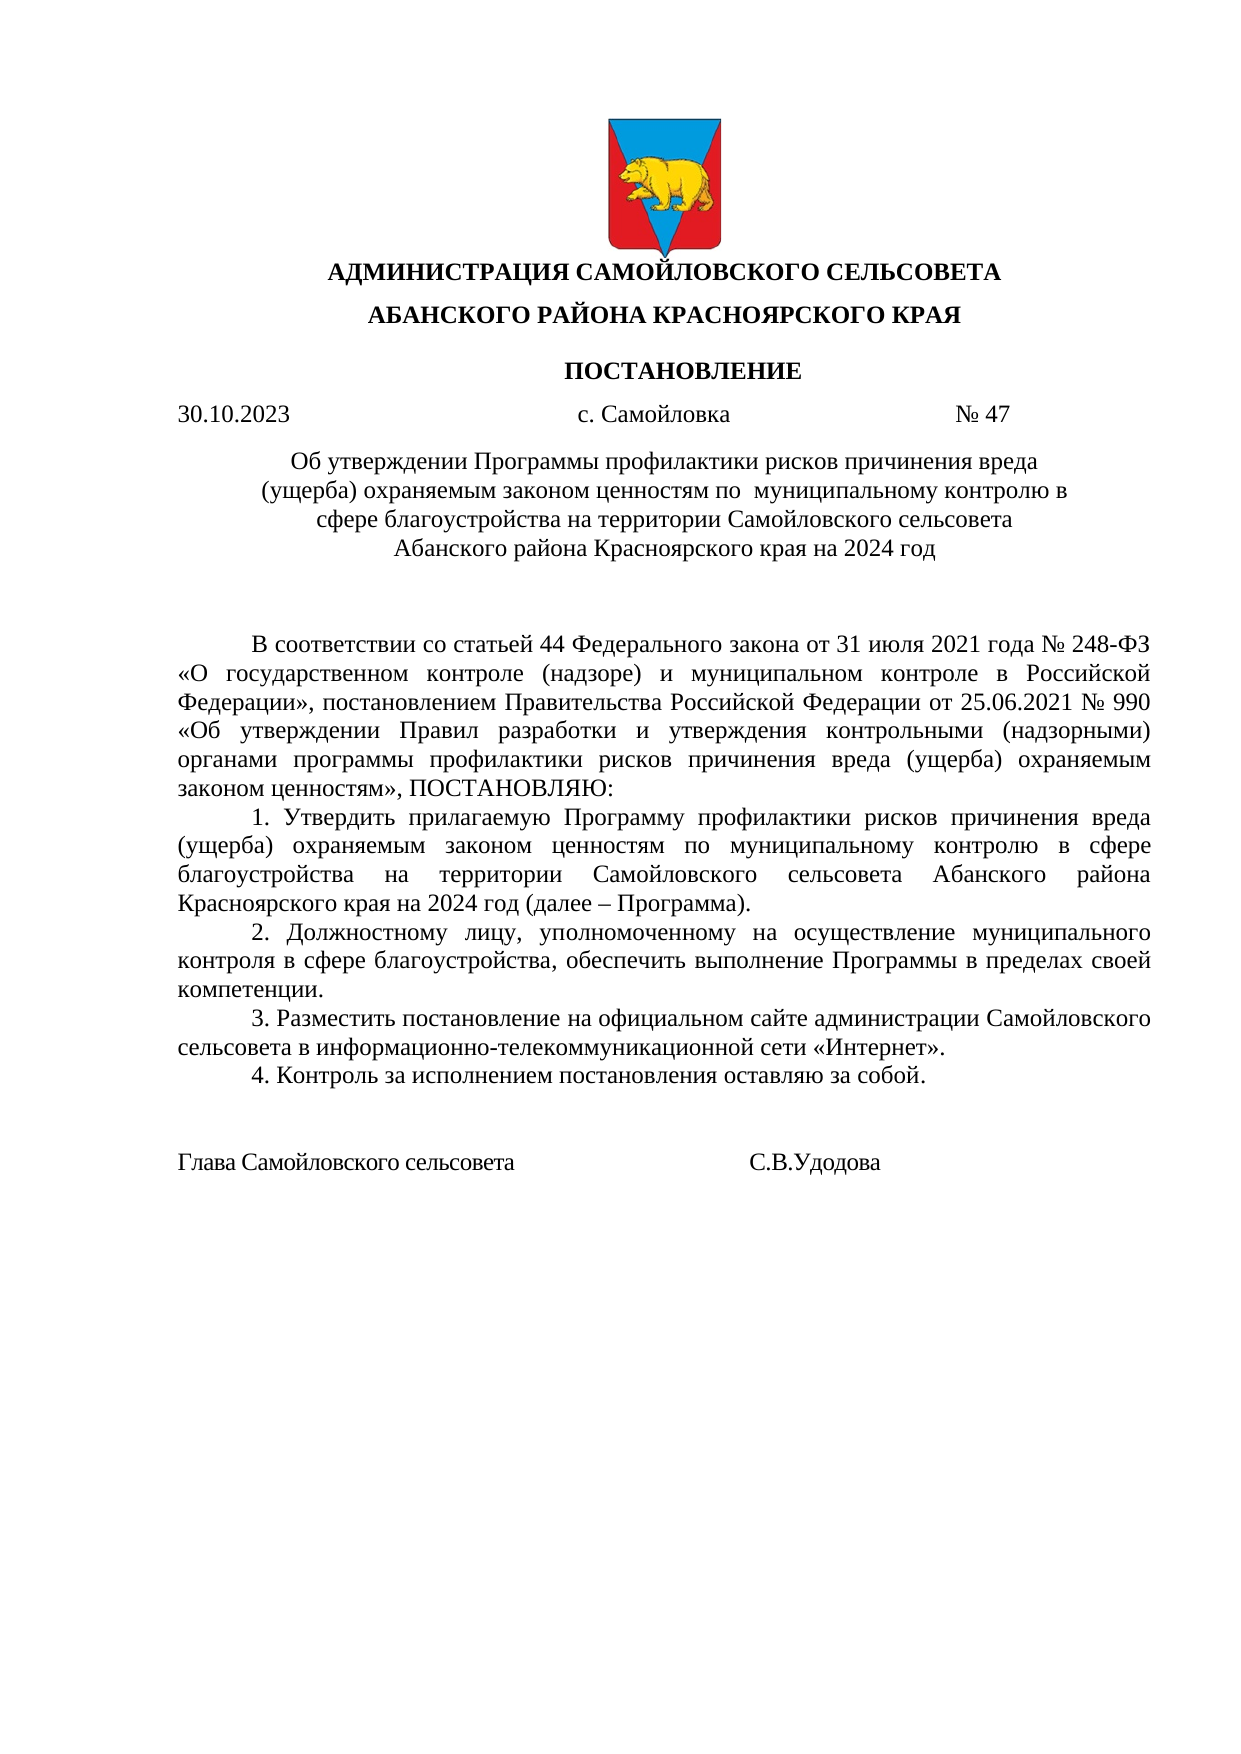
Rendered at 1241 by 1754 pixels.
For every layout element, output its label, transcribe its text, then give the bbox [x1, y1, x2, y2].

text 30.10.2023 с. Самойловка № 47 [177, 399, 1152, 428]
text ПОСТАНОВЛЕНИЕ [215, 356, 1152, 385]
table_header Об утверждении Программы профилактики рисков причинения вреда (ущерба) охраняемым законом ценностям по муниципальному контролю в сфере благоустройства на территории Самойловского сельсовета Абанского района Красноярского края на 2024 год [246, 446, 1082, 561]
text Глава Самойловского сельсовета С.В.Удодова [177, 1147, 1152, 1175]
text АБАНСКОГО РАЙОНА КРАСНОЯРСКОГО КРАЯ [177, 300, 1152, 329]
text 1. Утвердить прилагаемую Программу профилактики рисков причинения вреда (ущерба) охраняемым законом ценностям по муниципальному контролю в сфере благоустройства на территории Самойловского сельсовета Абанского района Красноярского края на 2024 год (далее – Программа). [177, 802, 1152, 917]
text 4. Контроль за исполнением постановления оставляю за собой. [177, 1060, 1152, 1089]
text 3. Разместить постановление на официальном сайте администрации Самойловского сельсовета в информационно-телекоммуникационной сети «Интернет». [177, 1003, 1152, 1060]
text 2. Должностному лицу, уполномоченному на осуществление муниципального контроля в сфере благоустройства, обеспечить выполнение Программы в пределах своей компетенции. [177, 917, 1152, 1003]
text В соответствии со статьей 44 Федерального закона от 31 июля 2021 года № 248-ФЗ «О государственном контроле (надзоре) и муниципальном контроле в Российской Федерации», постановлением Правительства Российской Федерации от 25.06.2021 № 990 «Об утверждении Правил разработки и утверждения контрольными (надзорными) органами программы профилактики рисков причинения вреда (ущерба) охраняемым законом ценностям», ПОСТАНОВЛЯЮ: [177, 629, 1152, 802]
text АДМИНИСТРАЦИЯ САМОЙЛОВСКОГО СЕЛЬСОВЕТА [177, 257, 1152, 286]
picture [607, 118, 722, 258]
